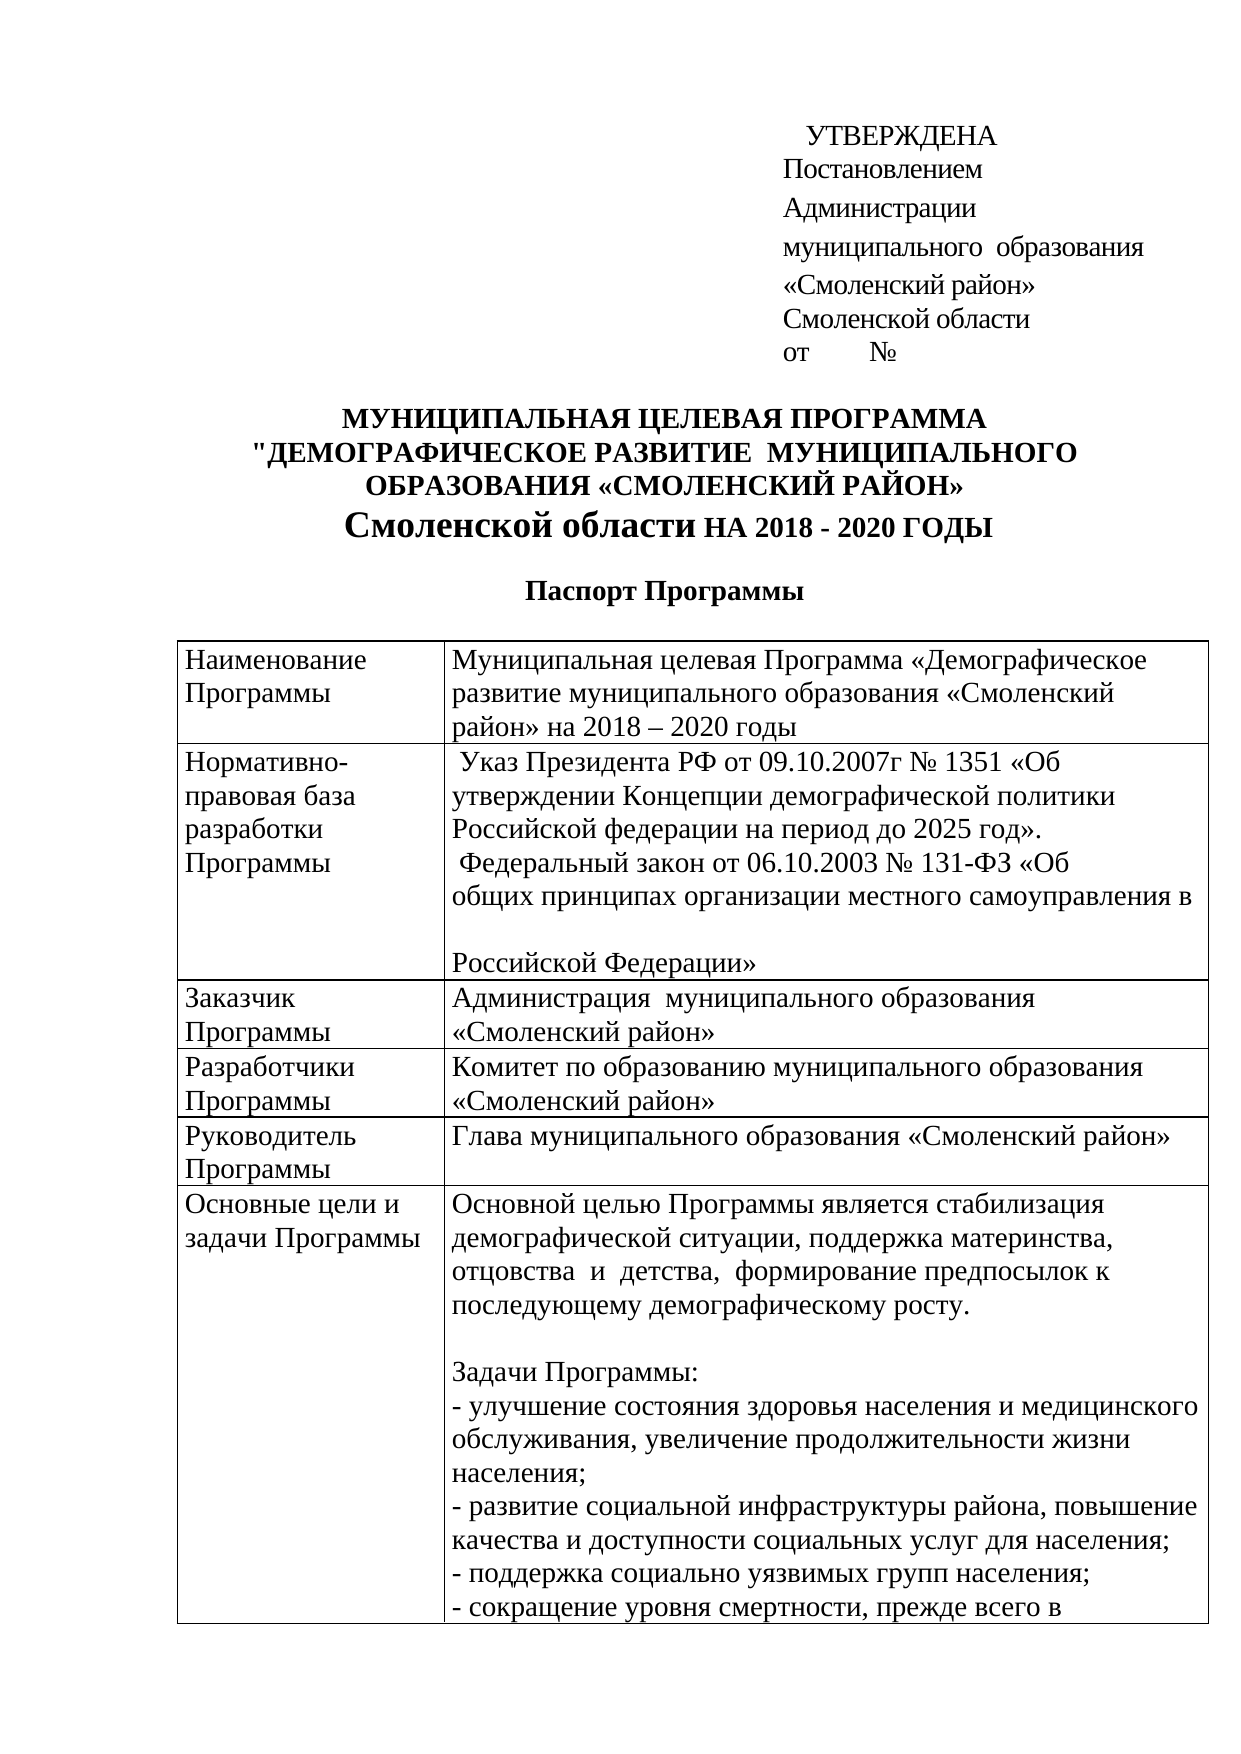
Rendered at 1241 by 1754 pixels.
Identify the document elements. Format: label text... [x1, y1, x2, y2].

text Смоленской области [783, 301, 1152, 334]
text муниципального образования [783, 229, 1147, 262]
table_cell Разработчики Программы [178, 1049, 444, 1116]
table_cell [445, 1186, 1208, 1622]
text УТВЕРЖДЕНА [177, 118, 1152, 152]
table_cell Указ Президента РФ от 09.10.2007г № 1351 «Об утверждении Концепции демографической политики Российской федерации на период до 2025 год». Федеральный закон от 06.10.2003 № 131-ФЗ «Об общих принципах организации местного самоуправления в Российской Федерации» [445, 744, 1208, 979]
text МУНИЦИПАЛЬНАЯ ЦЕЛЕВАЯ ПРОГРАММА [177, 401, 1152, 435]
table_header Наименование Программы [178, 642, 444, 742]
text Смоленской области НА 2018 - 2020 ГОДЫ [177, 502, 1152, 545]
table_cell Глава муниципального образования «Смоленский район» [445, 1118, 1208, 1185]
text Постановлением Администрации [783, 152, 1147, 224]
table_cell Нормативно- правовая база разработки Программы [178, 744, 444, 979]
table_cell Руководитель Программы [178, 1118, 444, 1185]
text Паспорт Программы [177, 573, 1152, 607]
text "ДЕМОГРАФИЧЕСКОЕ РАЗВИТИЕ МУНИЦИПАЛЬНОГО ОБРАЗОВАНИЯ «СМОЛЕНСКИЙ РАЙОН» [177, 435, 1152, 502]
text «Смоленский район» [783, 267, 1152, 301]
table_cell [178, 1186, 444, 1622]
table_cell Администрация муниципального образования «Смоленский район» [445, 981, 1208, 1047]
table_header Муниципальная целевая Программа «Демографическое развитие муниципального образования «Смоленский район» на 2018 – 2020 годы [445, 642, 1208, 742]
table_cell Заказчик Программы [178, 981, 444, 1047]
text от № [783, 334, 1152, 368]
table_cell Комитет по образованию муниципального образования «Смоленский район» [445, 1049, 1208, 1116]
